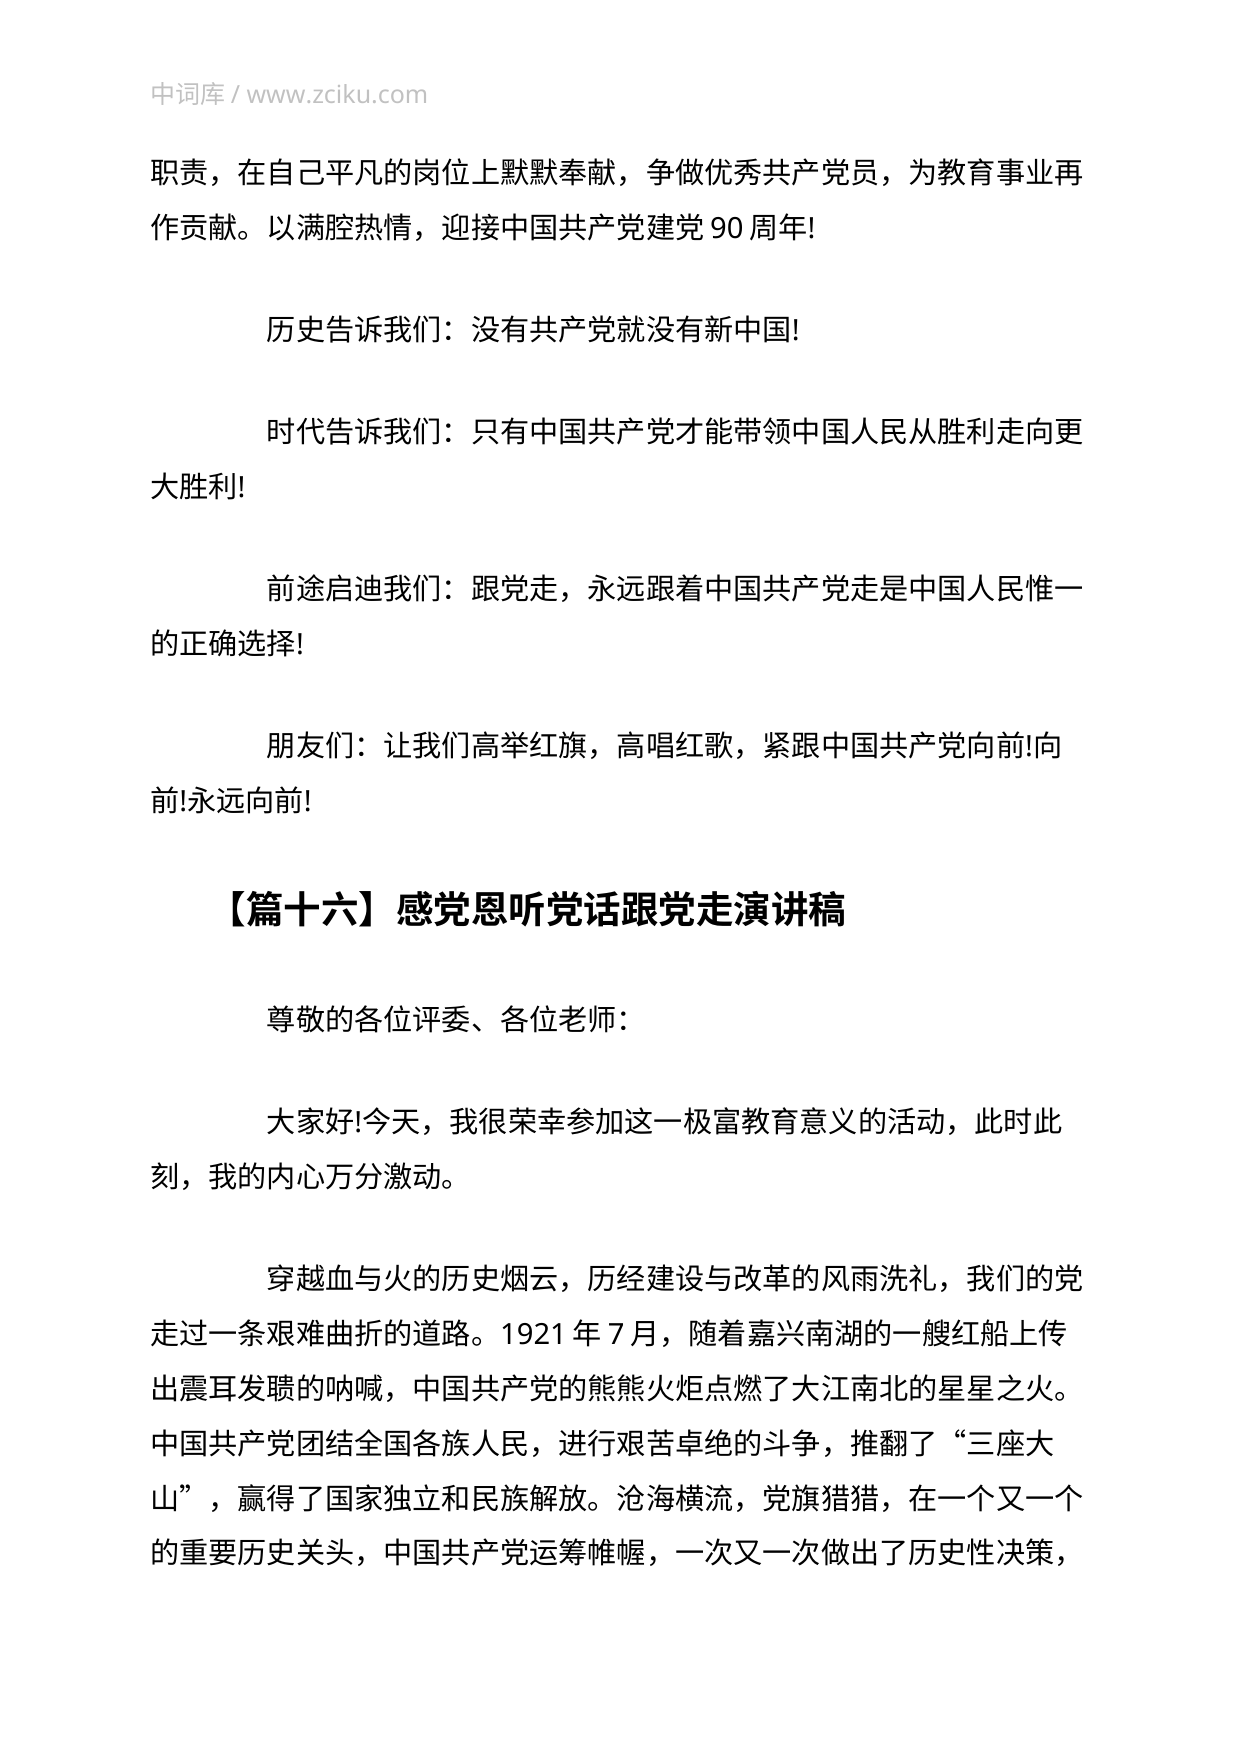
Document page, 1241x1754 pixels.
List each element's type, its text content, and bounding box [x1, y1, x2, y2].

text 【篇十六】感党恩听党话跟党走演讲稿 [150, 879, 1090, 934]
text 历史告诉我们：没有共产党就没有新中国! [150, 307, 1090, 349]
text 前途启迪我们：跟党走，永远跟着中国共产党走是中国人民惟一的正确选择! [150, 566, 1090, 663]
text 大家好!今天，我很荣幸参加这一极富教育意义的活动，此时此刻，我的内心万分激动。 [150, 1099, 1090, 1196]
text 时代告诉我们：只有中国共产党才能带领中国人民从胜利走向更大胜利! [150, 409, 1090, 506]
text 尊敬的各位评委、各位老师： [150, 997, 1090, 1039]
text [150, 1256, 1090, 1572]
text 朋友们：让我们高举红旗，高唱红歌，紧跟中国共产党向前!向前!永远向前! [150, 723, 1090, 820]
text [150, 150, 1090, 247]
